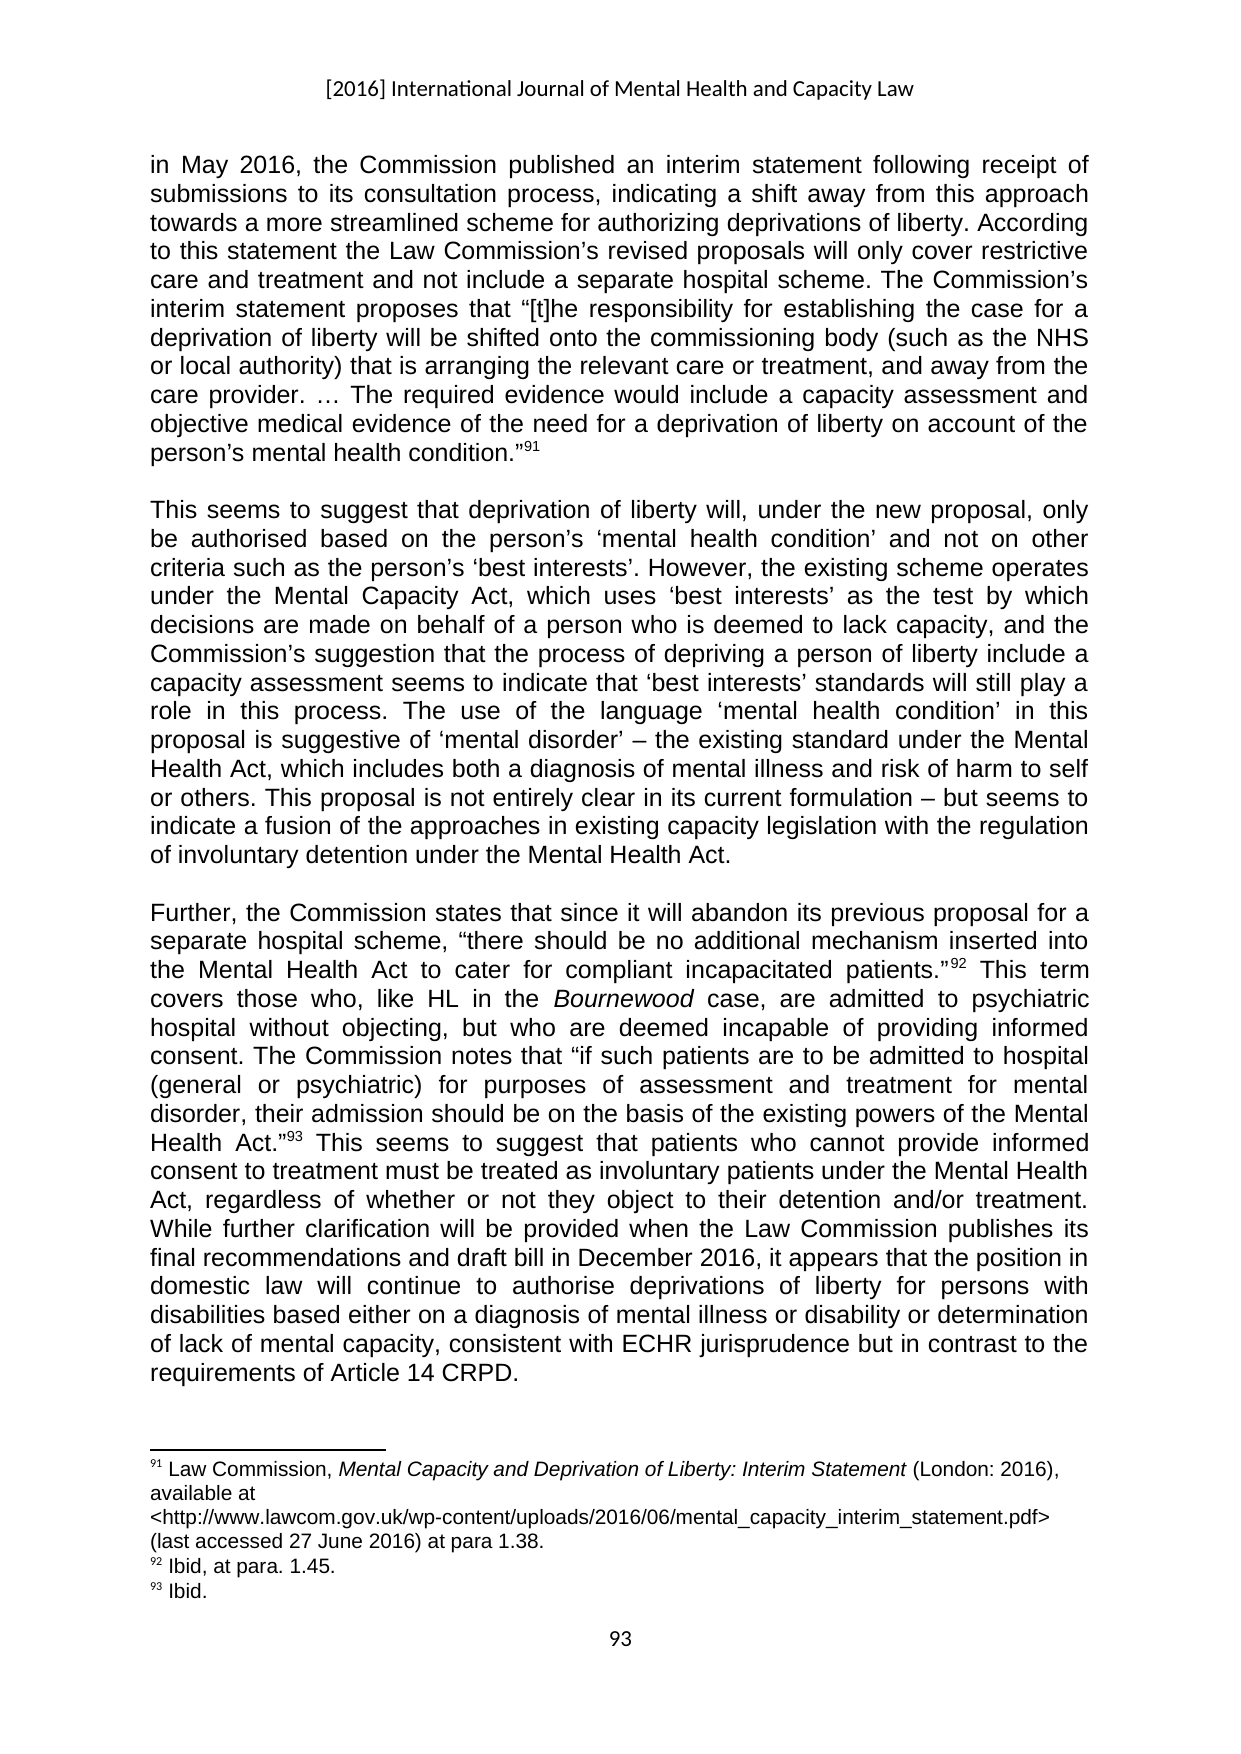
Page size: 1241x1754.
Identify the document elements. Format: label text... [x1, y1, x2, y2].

text Further, the Commission states that since it will abandon its previous proposal for a separate hospital scheme, “there should be no additional mechanism inserted into the Mental Health Act to cater for compliant incapacitated patients.” This term covers those who, like HL in the Bournewood case, are admitted to psychiatric hospital without objecting, but who are deemed incapable of providing informed consent. The Commission notes that “if such patients are to be admitted to hospital (general or psychiatric) for purposes of assessment and treatment for mental disorder, their admission should be on the basis of the existing powers of the Mental Health Act.” This seems to suggest that patients who cannot provide informed consent to treatment must be treated as involuntary patients under the Mental Health Act, regardless of whether or not they object to their detention and/or treatment. While further clarification will be provided when the Law Commission publishes its final recommendations and draft bill in December 2016, it appears that the position in domestic law will continue to authorise deprivations of liberty for persons with disabilities based either on a diagnosis of mental illness or disability or determination of lack of mental capacity, consistent with ECHR jurisprudence but in contrast to the requirements of Article 14 CRPD. [150, 897, 1090, 1386]
text The Law Commission’s Consultation Paper published in 2015 proposed the replacement of the existing Deprivation of Liberty Safeguards scheme with a new tiered system of ‘protective care.’ This comprised of ‘supportive care’ for persons deemed to lack mental capacity to decide where to live but whose living arrangement did not amount to a deprivation of liberty; ‘restrictive care’ for those who lacked capacity and whose living arrangement did involve a deprivation of liberty, and a separate scheme for deprivation of liberty in hospitals and palliative care. However, in May 2016, the Commission published an interim statement following receipt of submissions to its consultation process, indicating a shift away from this approach towards a more streamlined scheme for authorizing deprivations of liberty. According to this statement the Law Commission’s revised proposals will only cover restrictive care and treatment and not include a separate hospital scheme. The Commission’s interim statement proposes that “[t]he responsibility for establishing the case for a deprivation of liberty will be shifted onto the commissioning body (such as the NHS or local authority) that is arranging the relevant care or treatment, and away from the care provider. … The required evidence would include a capacity assessment and objective medical evidence of the need for a deprivation of liberty on account of the person’s mental health condition.” [150, 150, 1090, 466]
text This seems to suggest that deprivation of liberty will, under the new proposal, only be authorised based on the person’s ‘mental health condition’ and not on other criteria such as the person’s ‘best interests’. However, the existing scheme operates under the Mental Capacity Act, which uses ‘best interests’ as the test by which decisions are made on behalf of a person who is deemed to lack capacity, and the Commission’s suggestion that the process of depriving a person of liberty include a capacity assessment seems to indicate that ‘best interests’ standards will still play a role in this process. The use of the language ‘mental health condition’ in this proposal is suggestive of ‘mental disorder’ – the existing standard under the Mental Health Act, which includes both a diagnosis of mental illness and risk of harm to self or others. This proposal is not entirely clear in its current formulation – but seems to indicate a fusion of the approaches in existing capacity legislation with the regulation of involuntary detention under the Mental Health Act. [150, 495, 1090, 869]
